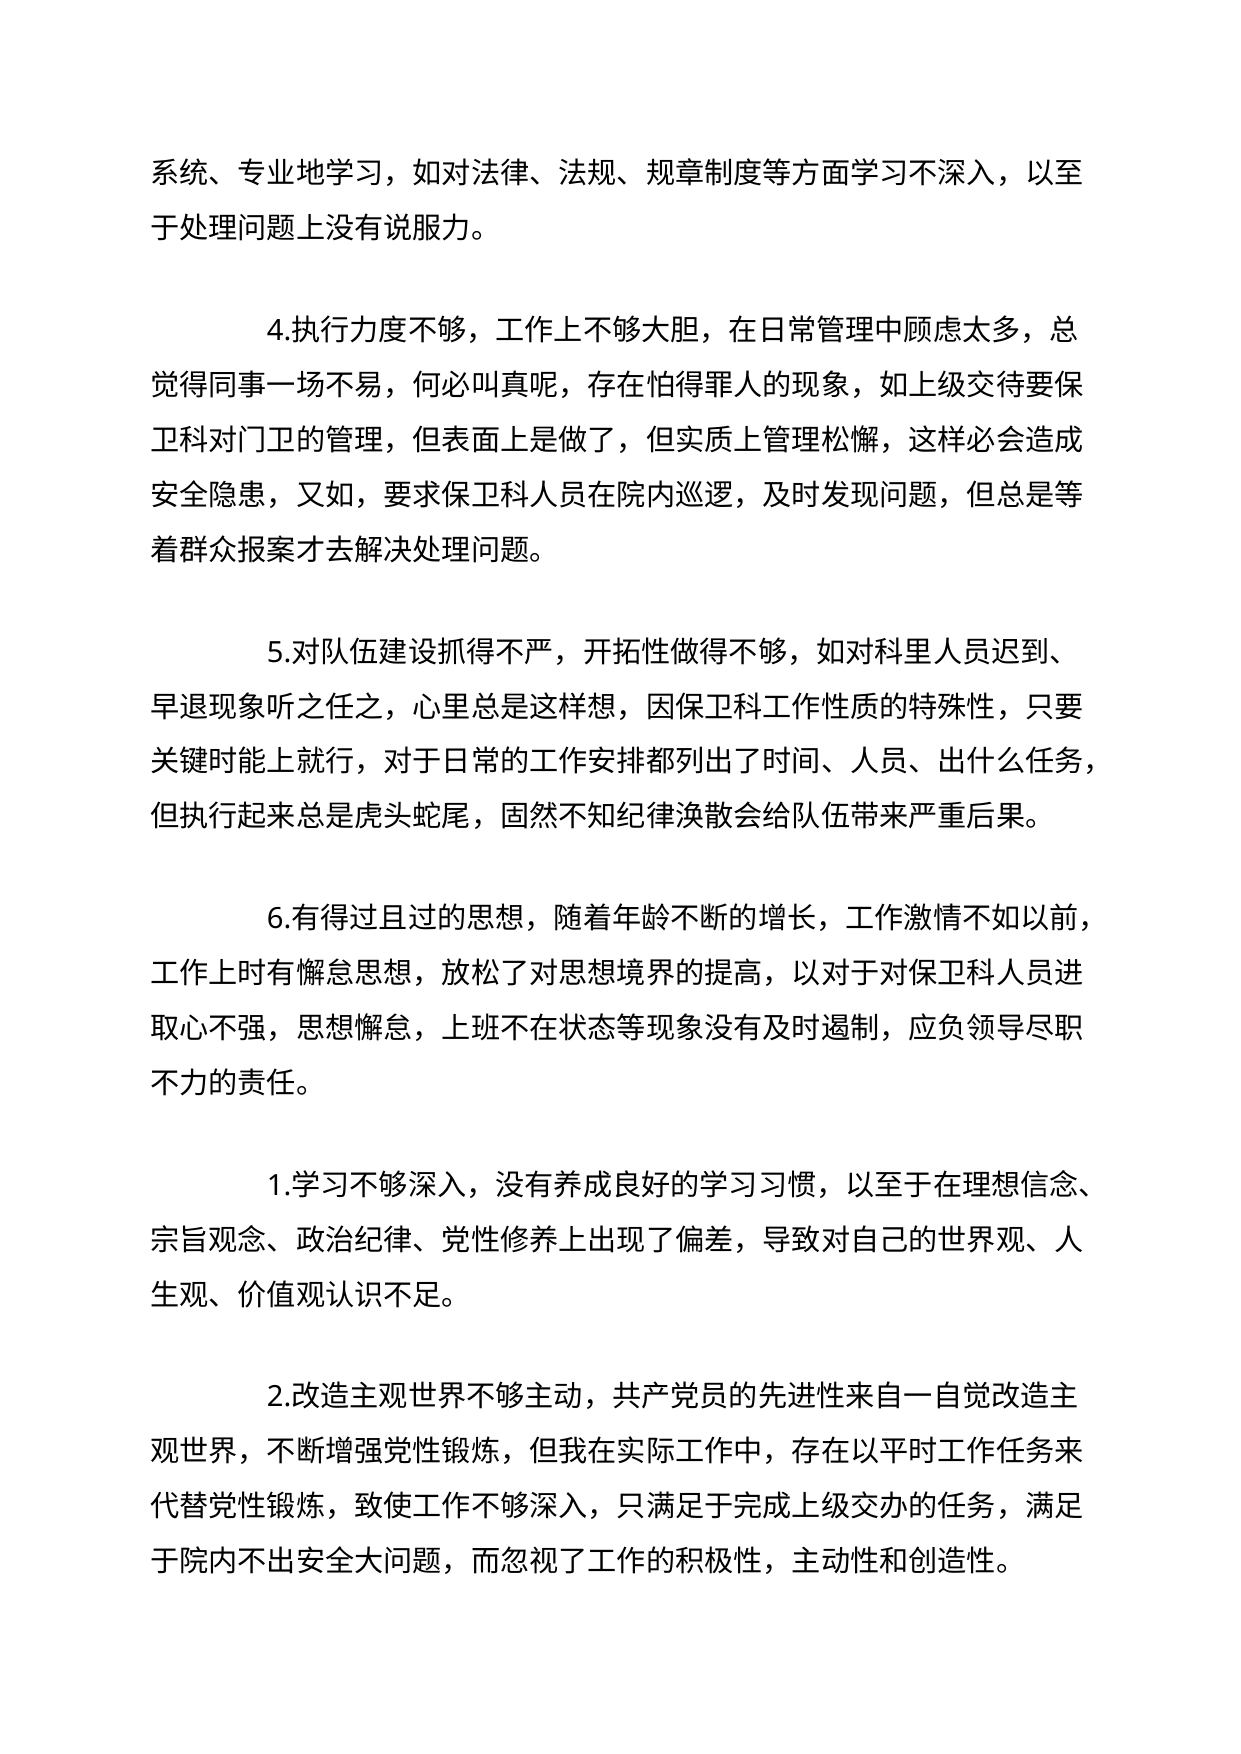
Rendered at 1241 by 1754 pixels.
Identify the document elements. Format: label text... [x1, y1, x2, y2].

text 4.执行力度不够，工作上不够大胆，在日常管理中顾虑太多，总觉得同事一场不易，何必叫真呢，存在怕得罪人的现象，如上级交待要保卫科对门卫的管理，但表面上是做了，但实质上管理松懈，这样必会造成安全隐患，又如，要求保卫科人员在院内巡逻，及时发现问题，但总是等着群众报案才去解决处理问题。 [150, 307, 1090, 569]
text 5.对队伍建设抓得不严，开拓性做得不够，如对科里人员迟到、早退现象听之任之，心里总是这样想，因保卫科工作性质的特殊性，只要关键时能上就行，对于日常的工作安排都列出了时间、人员、出什么任务，但执行起来总是虎头蛇尾，固然不知纪律涣散会给队伍带来严重后果。 [150, 628, 1090, 835]
text 6.有得过且过的思想，随着年龄不断的增长，工作激情不如以前，工作上时有懈怠思想，放松了对思想境界的提高，以对于对保卫科人员进取心不强，思想懈怠，上班不在状态等现象没有及时遏制，应负领导尽职不力的责任。 [150, 895, 1090, 1102]
text 2.改造主观世界不够主动，共产党员的先进性来自一自觉改造主观世界，不断增强党性锻炼，但我在实际工作中，存在以平时工作任务来代替党性锻炼，致使工作不够深入，只满足于完成上级交办的任务，满足于院内不出安全大问题，而忽视了工作的积极性，主动性和创造性。 [150, 1373, 1090, 1580]
text 1.学习不够深入，没有养成良好的学习习惯，以至于在理想信念、宗旨观念、政治纪律、党性修养上出现了偏差，导致对自己的世界观、人生观、价值观认识不足。 [150, 1161, 1090, 1313]
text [150, 150, 1090, 247]
